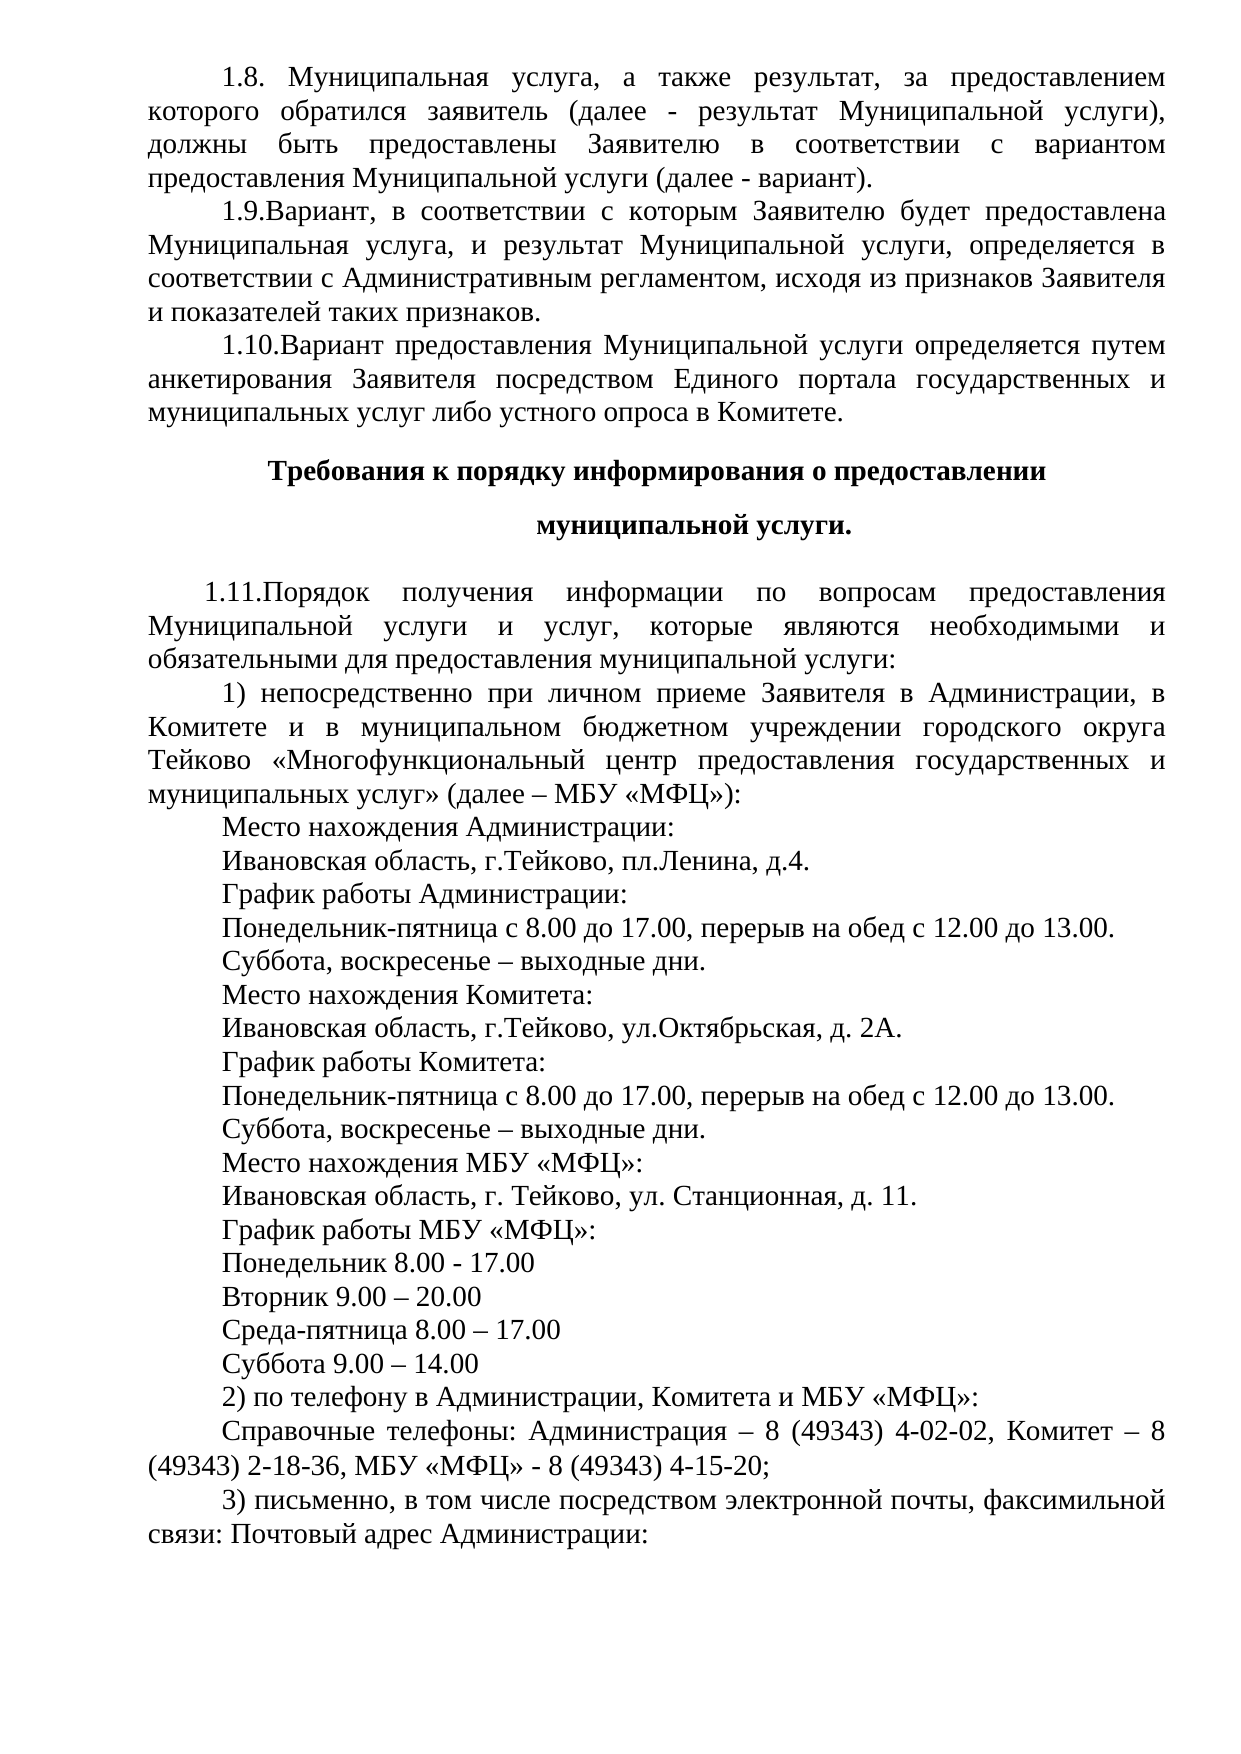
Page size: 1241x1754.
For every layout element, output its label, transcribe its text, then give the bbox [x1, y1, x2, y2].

text Понедельник-пятница с 8.00 до 17.00, перерыв на обед с 12.00 до 13.00. [148, 910, 1167, 943]
text 1.9.Вариант, в соответствии с которым Заявителю будет предоставлена Муниципальная услуга, и результат Муниципальной услуги, определяется в соответствии с Административным регламентом, исходя из признаков Заявителя и показателей таких признаков. [148, 193, 1167, 327]
text 3) письменно, в том числе посредством электронной почты, факсимильной связи: Почтовый адрес Администрации: [148, 1482, 1167, 1549]
list муниципальной услуги. [148, 507, 1167, 541]
text Требования к порядку информирования о предоставлении [148, 453, 1167, 487]
text Вторник 9.00 – 20.00 [148, 1279, 1167, 1312]
text Ивановская область, г.Тейково, ул.Октябрьская, д. 2А. [148, 1011, 1167, 1044]
text 1.8. Муниципальная услуга, а также результат, за предоставлением которого обратился заявитель (далее - результат Муниципальной услуги), должны быть предоставлены Заявителю в соответствии с вариантом предоставления Муниципальной услуги (далее - вариант). [148, 59, 1167, 193]
text Место нахождения Комитета: [148, 977, 1167, 1011]
text Ивановская область, г.Тейково, пл.Ленина, д.4. [148, 843, 1167, 876]
text Суббота, воскресенье – выходные дни. [148, 1111, 1167, 1145]
text 2) по телефону в Администрации, Комитета и МБУ «МФЦ»: [148, 1379, 1167, 1413]
text График работы Комитета: [148, 1044, 1167, 1078]
text Место нахождения Администрации: [148, 809, 1167, 843]
text График работы МБУ «МФЦ»: [148, 1212, 1167, 1245]
text Понедельник 8.00 - 17.00 [148, 1245, 1167, 1279]
text Суббота, воскресенье – выходные дни. [148, 943, 1167, 977]
text Среда-пятница 8.00 – 17.00 [148, 1312, 1167, 1346]
text 1) непосредственно при личном приеме Заявителя в Администрации, в Комитете и в муниципальном бюджетном учреждении городского округа Тейково «Многофункциональный центр предоставления государственных и муниципальных услуг» (далее – МБУ «МФЦ»): [148, 675, 1167, 809]
text График работы Администрации: [148, 876, 1167, 910]
text Суббота 9.00 – 14.00 [148, 1346, 1167, 1379]
text Справочные телефоны: Администрация – 8 (49343) 4-02-02, Комитет – 8 (49343) 2-18-36, МБУ «МФЦ» - 8 (49343) 4-15-20; [148, 1413, 1167, 1482]
text Понедельник-пятница с 8.00 до 17.00, перерыв на обед с 12.00 до 13.00. [148, 1078, 1167, 1111]
text Место нахождения МБУ «МФЦ»: [148, 1145, 1167, 1178]
text Ивановская область, г. Тейково, ул. Станционная, д. 11. [148, 1178, 1167, 1212]
text 1.11.Порядок получения информации по вопросам предоставления Муниципальной услуги и услуг, которые являются необходимыми и обязательными для предоставления муниципальной услуги: [148, 574, 1167, 675]
text 1.10.Вариант предоставления Муниципальной услуги определяется путем анкетирования Заявителя посредством Единого портала государственных и муниципальных услуг либо устного опроса в Комитете. [148, 327, 1167, 428]
